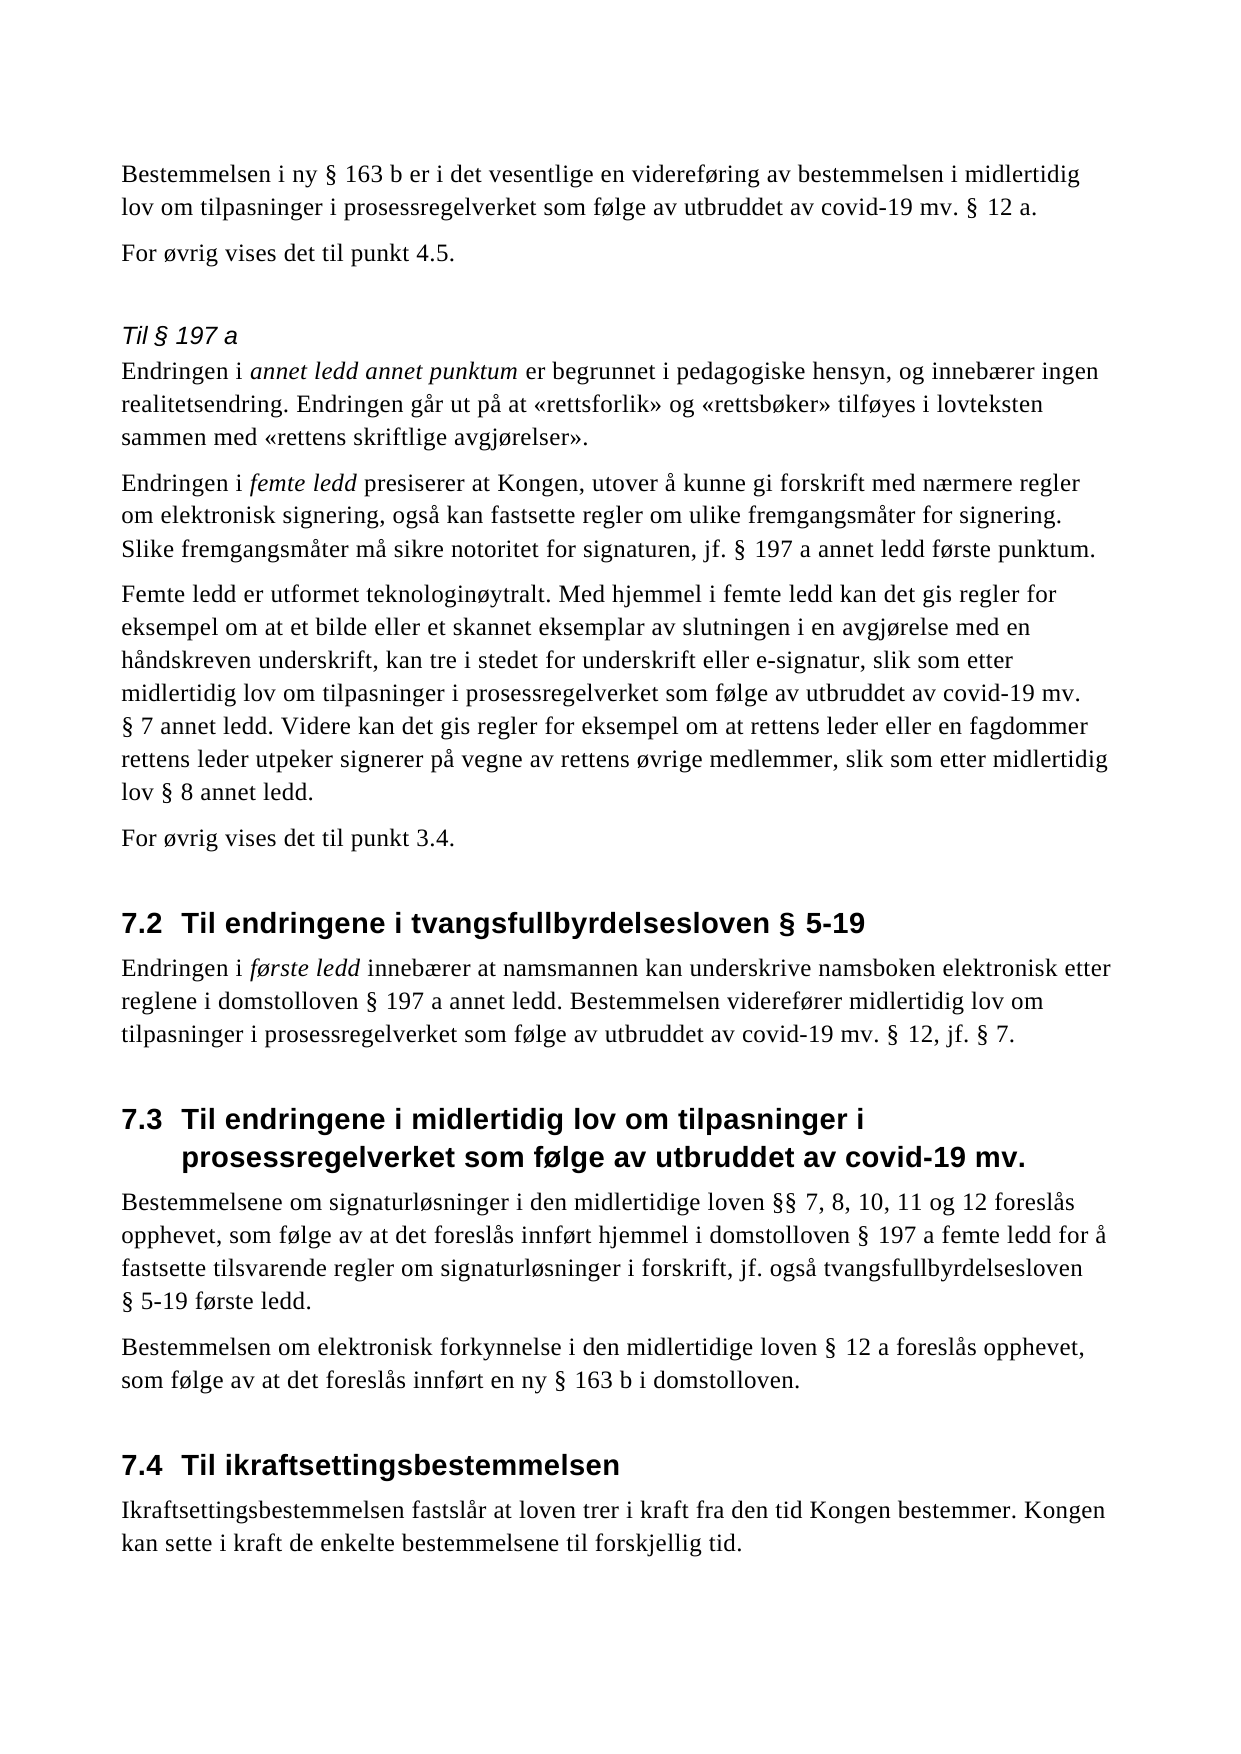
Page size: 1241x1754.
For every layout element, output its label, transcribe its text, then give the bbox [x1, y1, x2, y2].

subtitle Til endringene i tvangsfullbyrdelsesloven § 5-19 [121, 906, 1119, 939]
subtitle Til endringene i midlertidig lov om tilpasninger i prosessregelverket som følge av utbruddet av covid-19 mv. [121, 1102, 1119, 1174]
text Endringen i første ledd innebærer at namsmannen kan underskrive namsboken elektronisk etter reglene i domstolloven § 197 a annet ledd. Bestemmelsen viderefører midlertidig lov om tilpasninger i prosessregelverket som følge av utbruddet av covid-19 mv. § 12, jf. § 7. [121, 953, 1119, 1047]
text For øvrig vises det til punkt 3.4. [121, 823, 1119, 852]
text For øvrig vises det til punkt 4.5. [121, 238, 1119, 267]
text Ikraftsettingsbestemmelsen fastslår at loven trer i kraft fra den tid Kongen bestemmer. Kongen kan sette i kraft de enkelte bestemmelsene til forskjellig tid. [121, 1495, 1119, 1556]
text Endringen i femte ledd presiserer at Kongen, utover å kunne gi forskrift med nærmere regler om elektronisk signering, også kan fastsette regler om ulike fremgangsmåter for signering. Slike fremgangsmåter må sikre notoritet for signaturen, jf. § 197 a annet ledd første punktum. [121, 468, 1119, 562]
text Femte ledd er utformet teknologinøytralt. Med hjemmel i femte ledd kan det gis regler for eksempel om at et bilde eller et skannet eksemplar av slutningen i en avgjørelse med en håndskreven underskrift, kan tre i stedet for underskrift eller e-signatur, slik som etter midlertidig lov om tilpasninger i prosessregelverket som følge av utbruddet av covid-19 mv. § 7 annet ledd. Videre kan det gis regler for eksempel om at rettens leder eller en fagdommer rettens leder utpeker signerer på vegne av rettens øvrige medlemmer, slik som etter midlertidig lov § 8 annet ledd. [121, 579, 1119, 806]
text Til § 197 a [121, 321, 1119, 350]
text Bestemmelsene om signaturløsninger i den midlertidige loven §§ 7, 8, 10, 11 og 12 foreslås opphevet, som følge av at det foreslås innført hjemmel i domstolloven § 197 a femte ledd for å fastsette tilsvarende regler om signaturløsninger i forskrift, jf. også tvangsfullbyrdelsesloven § 5-19 første ledd. [121, 1187, 1119, 1315]
text Bestemmelsen i ny § 163 b er i det vesentlige en videreføring av bestemmelsen i midlertidig lov om tilpasninger i prosessregelverket som følge av utbruddet av covid-19 mv. § 12 a. [121, 159, 1119, 221]
text Bestemmelsen om elektronisk forkynnelse i den midlertidige loven § 12 a foreslås opphevet, som følge av at det foreslås innført en ny § 163 b i domstolloven. [121, 1332, 1119, 1393]
text Endringen i annet ledd annet punktum er begrunnet i pedagogiske hensyn, og innebærer ingen realitetsendring. Endringen går ut på at «rettsforlik» og «rettsbøker» tilføyes i lovteksten sammen med «rettens skriftlige avgjørelser». [121, 356, 1119, 451]
subtitle Til ikraftsettingsbestemmelsen [121, 1448, 1119, 1481]
